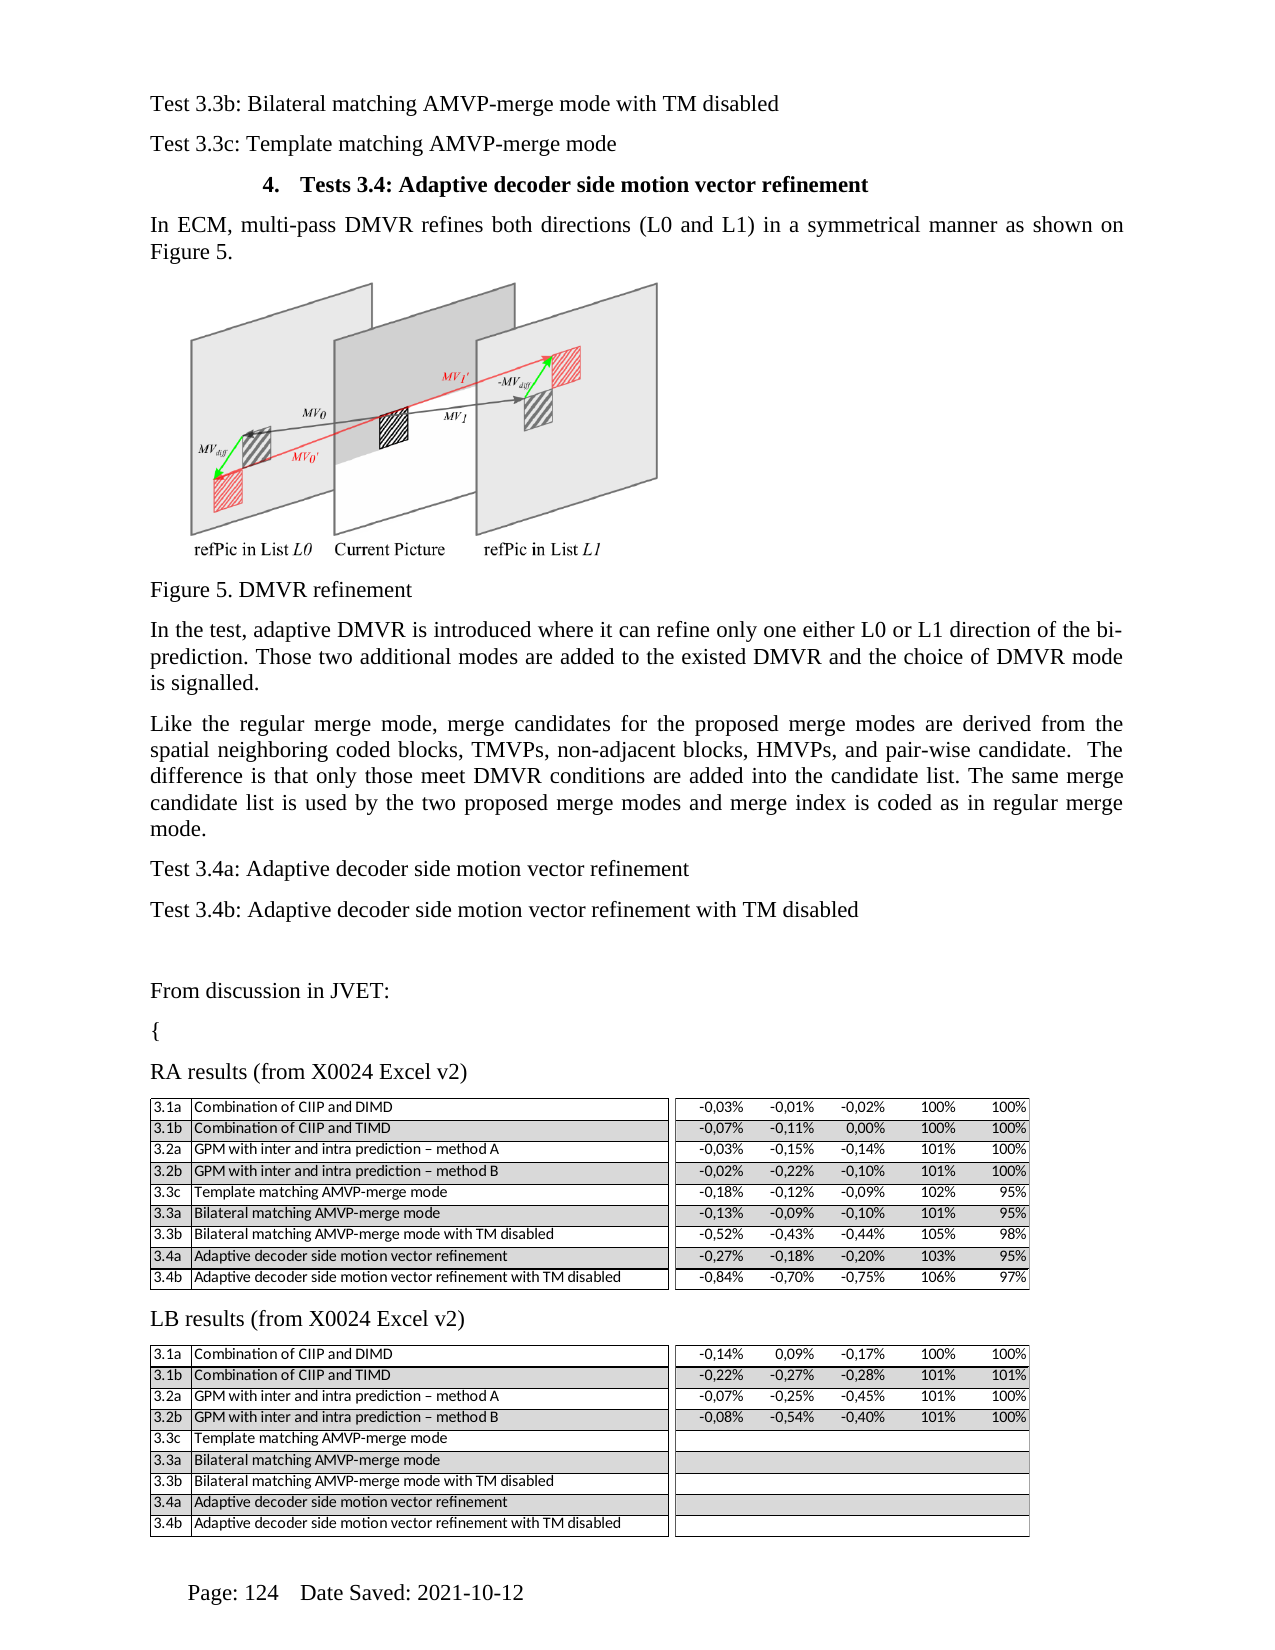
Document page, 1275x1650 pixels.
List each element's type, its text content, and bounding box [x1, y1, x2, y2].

text From discussion in JVET: [150, 977, 1125, 1003]
text Test 3.3b: Bilateral matching AMVP-merge mode with TM disabled [150, 90, 1125, 116]
text Test 3.3c: Template matching AMVP-merge mode [150, 131, 1125, 157]
text In the test, adaptive DMVR is introduced where it can refine only one either L0 or L1 direction of the bi-prediction. Those two additional modes are added to the existed DMVR and the choice of DMVR mode is signalled. [150, 616, 1125, 695]
list Tests 3.4: Adaptive decoder side motion vector refinement [262, 171, 1125, 197]
text Like the regular merge mode, merge candidates for the proposed merge modes are derived from the spatial neighboring coded blocks, TMVPs, non-adjacent blocks, HMVPs, and pair-wise candidate. The difference is that only those meet DMVR conditions are added into the candidate list. The same merge candidate list is used by the two proposed merge modes and merge index is coded as in regular merge mode. [150, 709, 1125, 841]
text Test 3.4b: Adaptive decoder side motion vector refinement with TM disabled [150, 896, 1125, 922]
text LB results (from X0024 Excel v2) [150, 1305, 1125, 1331]
text Test 3.4a: Adaptive decoder side motion vector refinement [150, 856, 1125, 882]
picture [150, 278, 690, 562]
text RA results (from X0024 Excel v2) [150, 1058, 1125, 1084]
text { [150, 1018, 1125, 1044]
